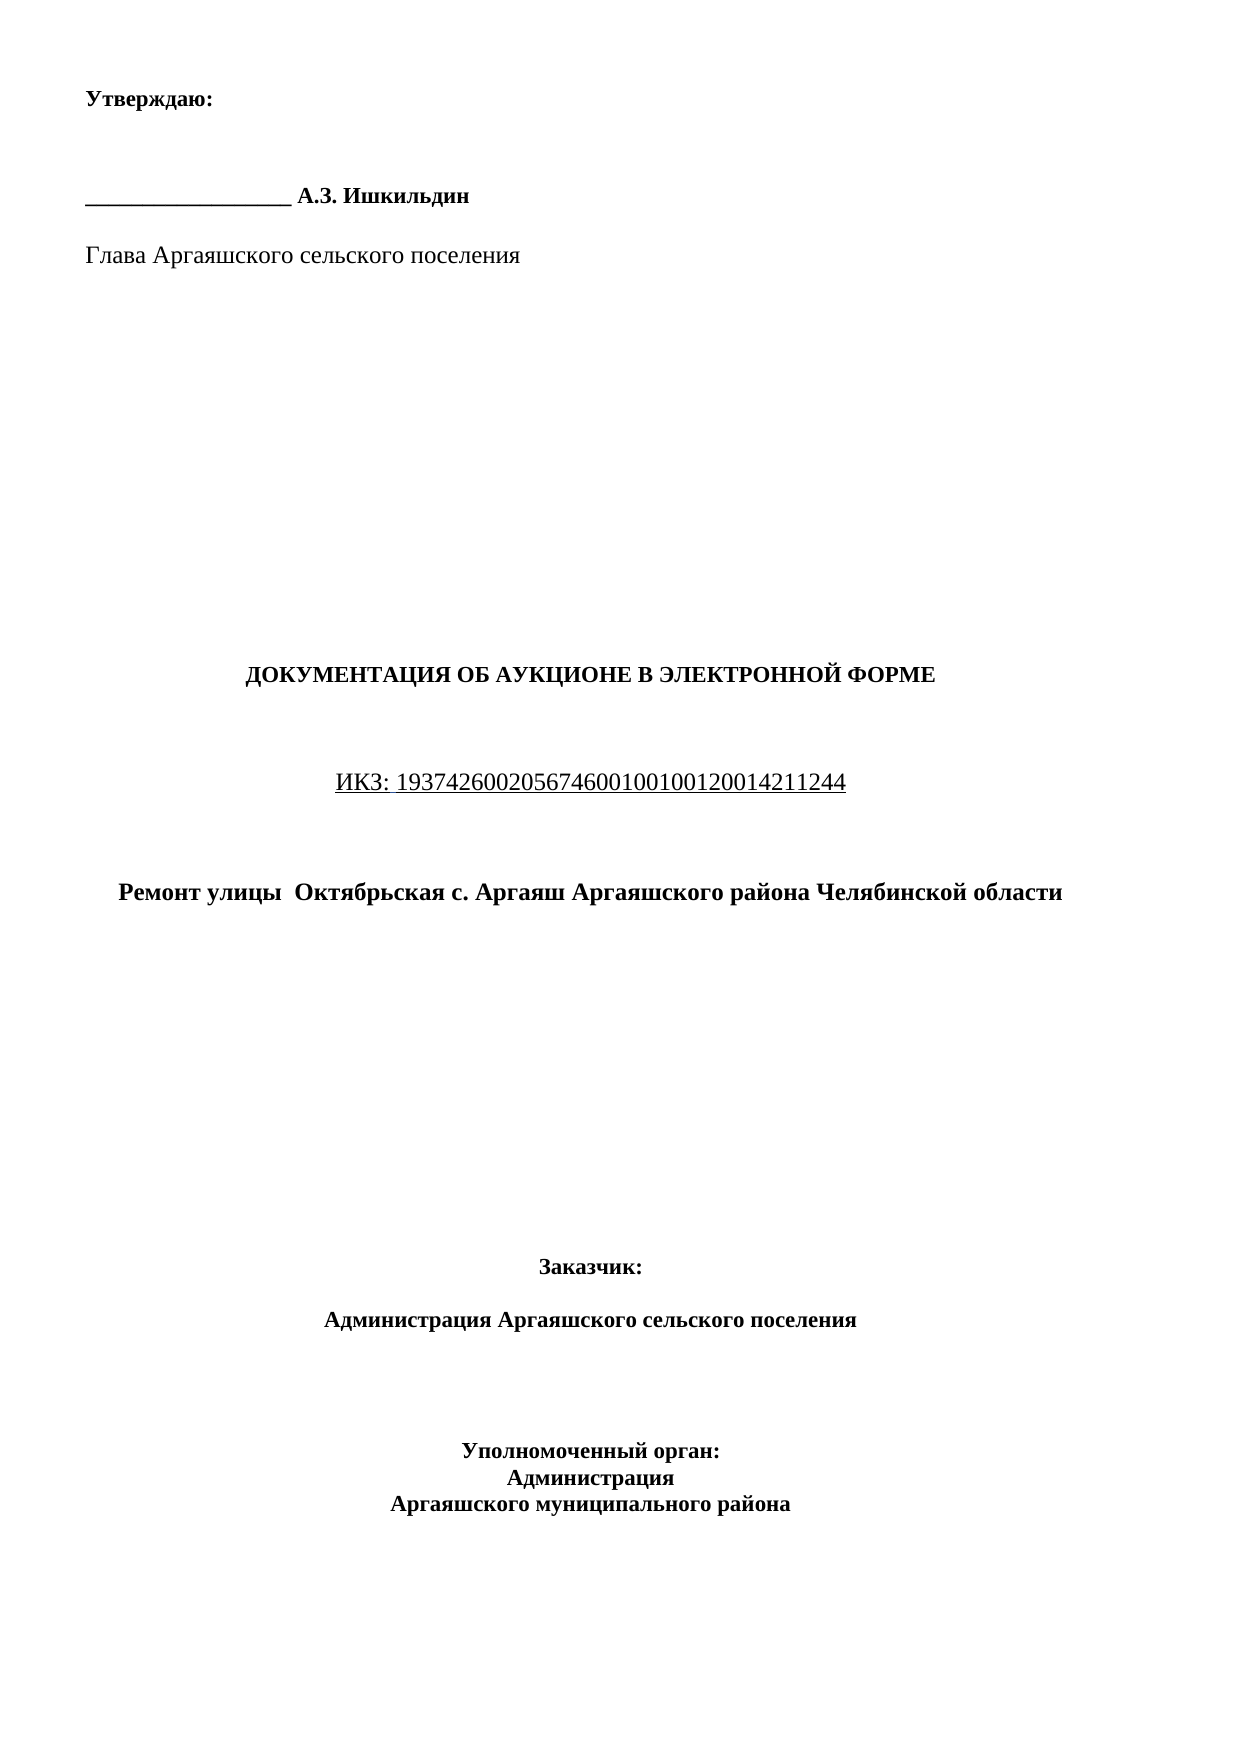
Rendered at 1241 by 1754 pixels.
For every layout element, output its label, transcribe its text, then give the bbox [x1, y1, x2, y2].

text Администрация Аргаяшского сельского поселения [74, 1306, 1107, 1332]
text Уполномоченный орган: [74, 1437, 1107, 1464]
text Администрация [74, 1464, 1107, 1490]
table_header Утверждаю: __________________ А.З. Ишкильдин Глава Аргаяшского сельского поселения [74, 85, 588, 292]
text Заказчик: [74, 1253, 1107, 1279]
text ИКЗ: 193742600205674600100100120014211244 [74, 767, 1107, 795]
text Ремонт улицы Октябрьская с. Аргаяш Аргаяшского района Челябинской области [74, 877, 1107, 906]
subtitle ДОКУМЕНТАЦИЯ ОБ АУКЦИОНЕ В ЭЛЕКТРОННОЙ ФОРМЕ [74, 661, 1107, 687]
text Аргаяшского муниципального района [74, 1490, 1107, 1516]
